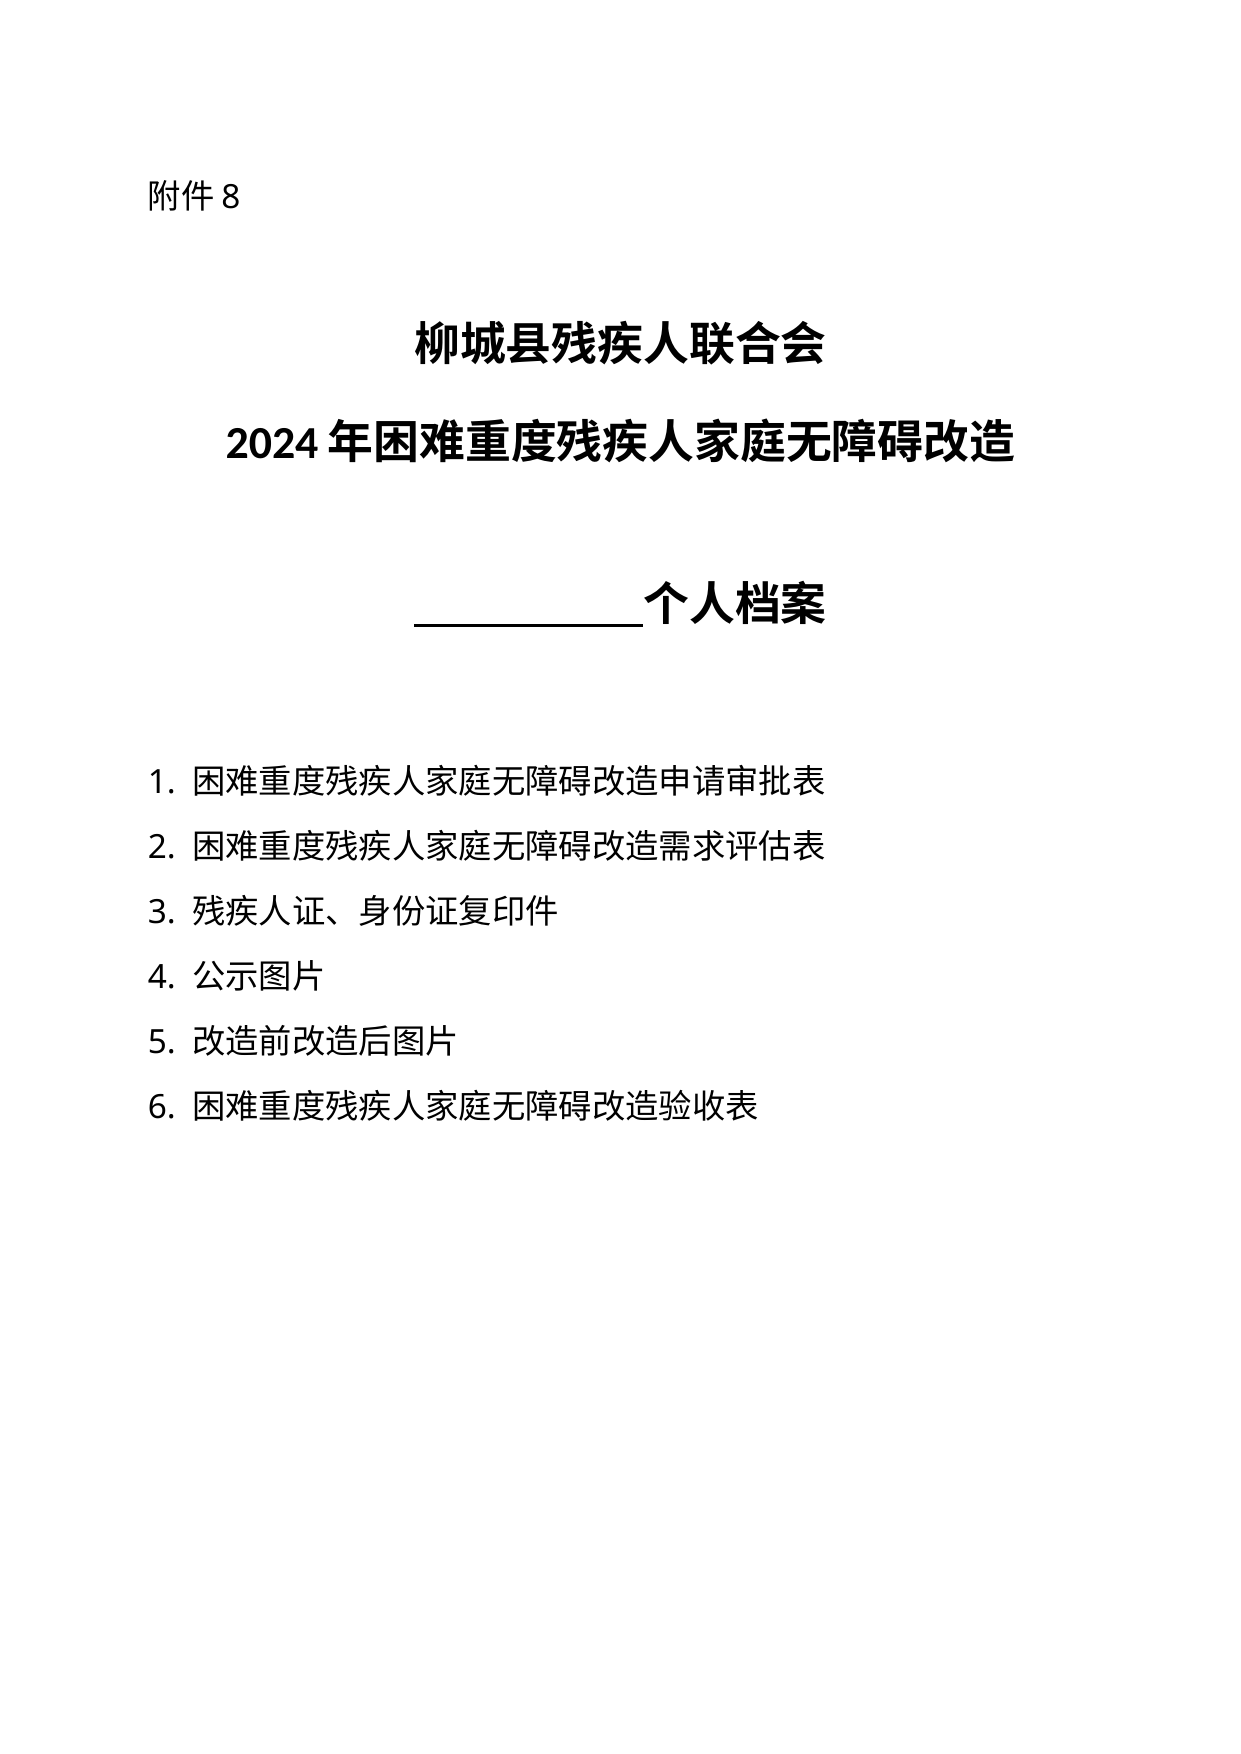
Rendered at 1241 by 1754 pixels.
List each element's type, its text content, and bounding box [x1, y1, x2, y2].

list 公示图片 [148, 942, 1093, 1007]
list 残疾人证、身份证复印件 [148, 877, 1093, 942]
text 柳城县残疾人联合会 [148, 292, 1093, 389]
text 附件8 [148, 162, 1093, 227]
list 困难重度残疾人家庭无障碍改造需求评估表 [148, 812, 1093, 877]
list 困难重度残疾人家庭无障碍改造验收表 [148, 1072, 1093, 1137]
list 改造前改造后图片 [148, 1007, 1093, 1072]
text 2024年困难重度残疾人家庭无障碍改造 [148, 389, 1093, 487]
list 困难重度残疾人家庭无障碍改造申请审批表 [148, 747, 1093, 812]
text 个人档案 [148, 552, 1093, 649]
